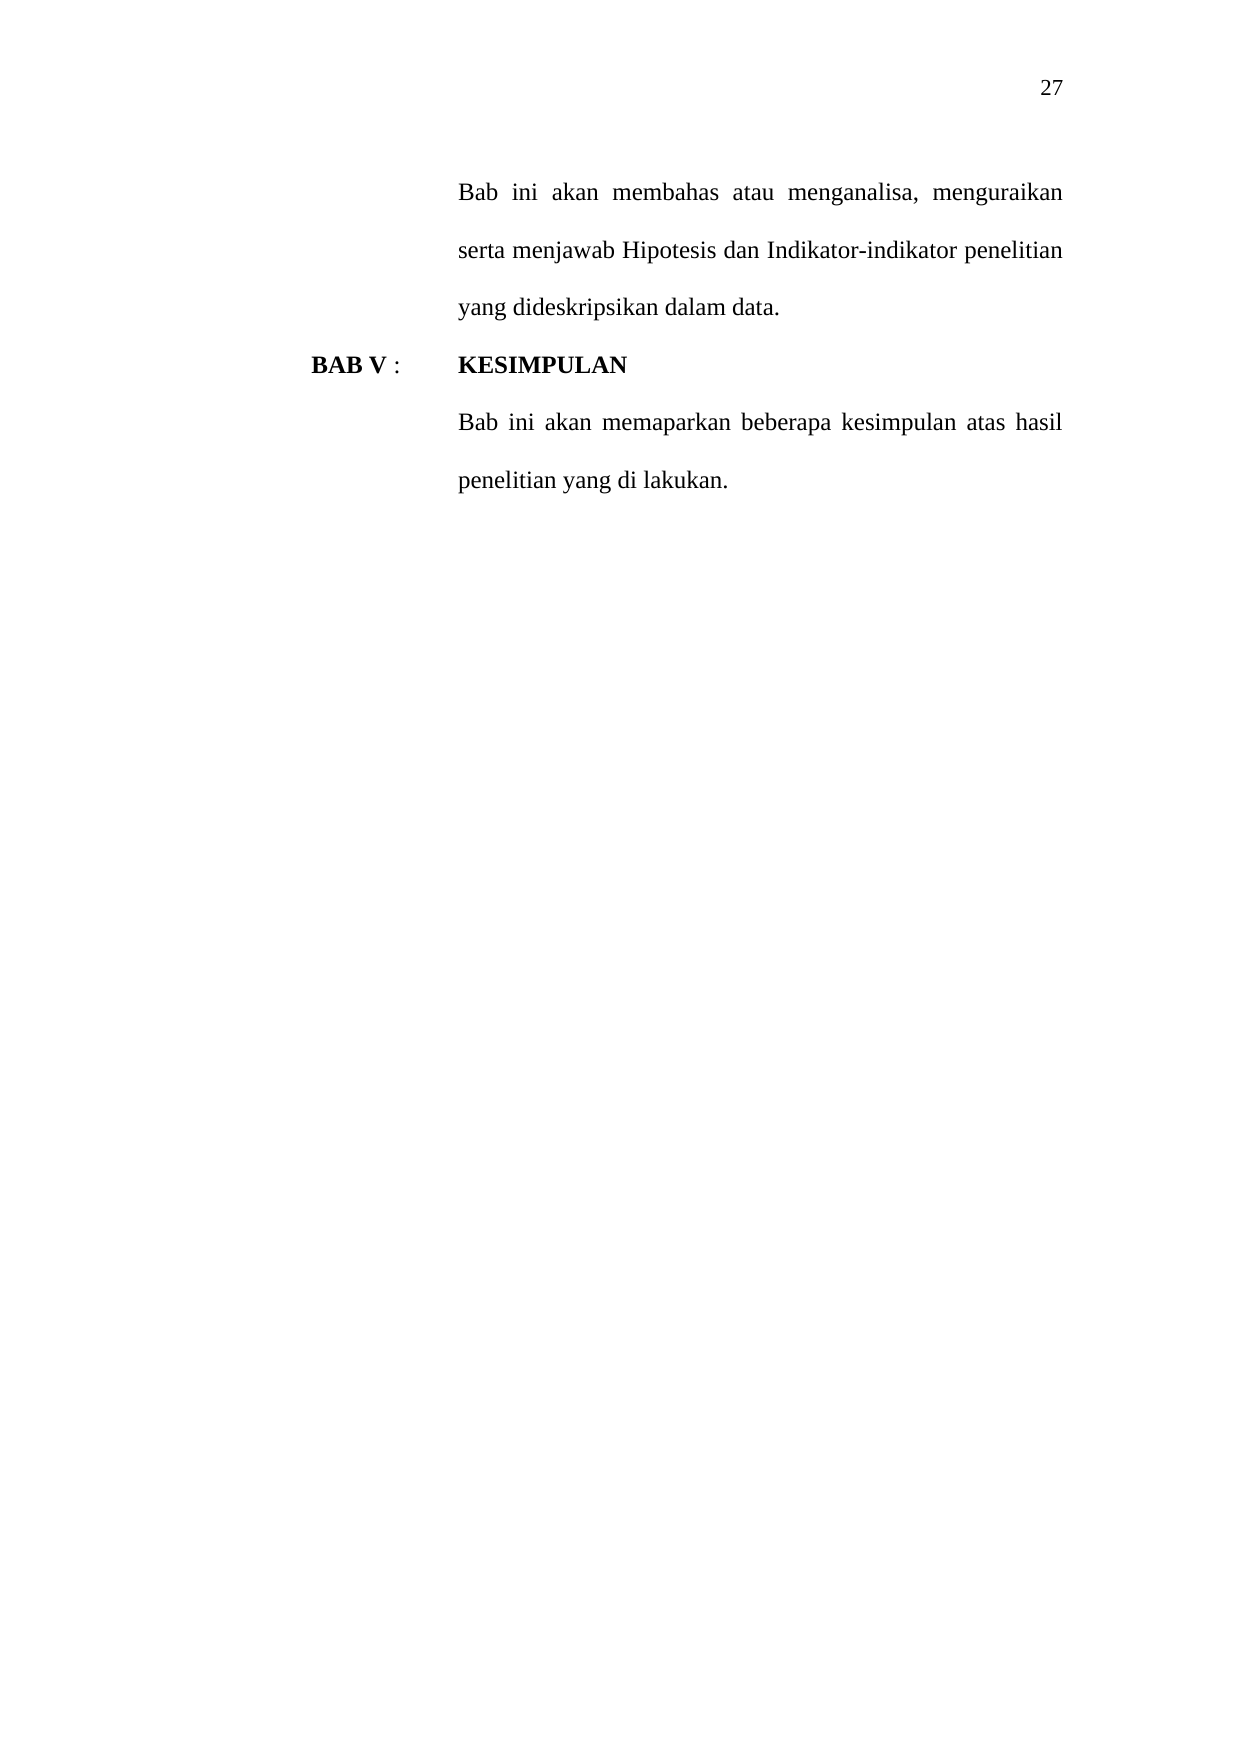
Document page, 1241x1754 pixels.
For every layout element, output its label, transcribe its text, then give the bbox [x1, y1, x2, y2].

list Bab ini akan memaparkan beberapa kesimpulan atas hasil penelitian yang di lakukan. [311, 407, 1063, 493]
list BAB V : KESIMPULAN [311, 350, 1063, 378]
list Bab ini akan membahas atau menganalisa, menguraikan serta menjawab Hipotesis dan Indikator-indikator penelitian yang dideskripsikan dalam data. [311, 177, 1063, 321]
